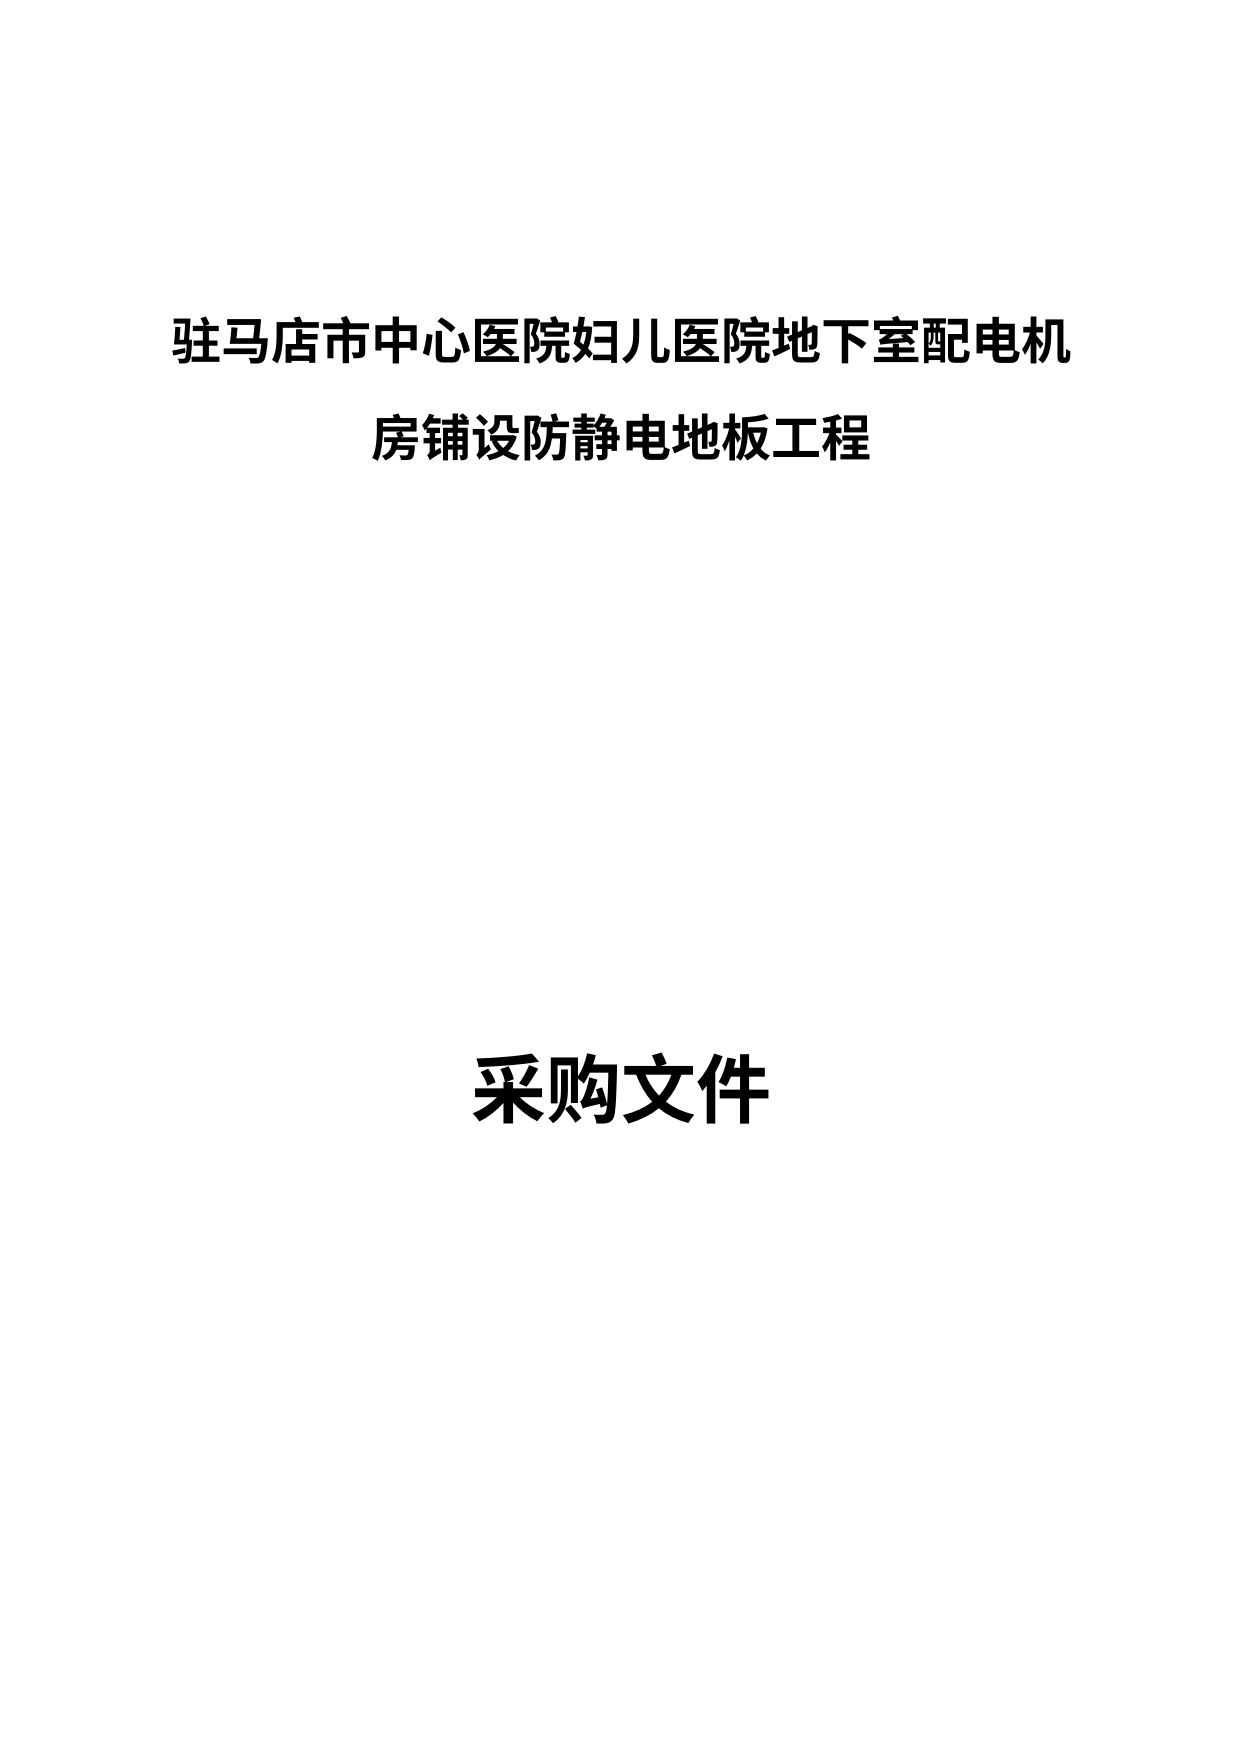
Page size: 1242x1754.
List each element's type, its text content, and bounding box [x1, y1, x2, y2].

text 驻马店市中心医院妇儿医院地下室配电机房铺设防静电地板工程 [148, 289, 1094, 484]
text 采购文件 [148, 1019, 1094, 1149]
